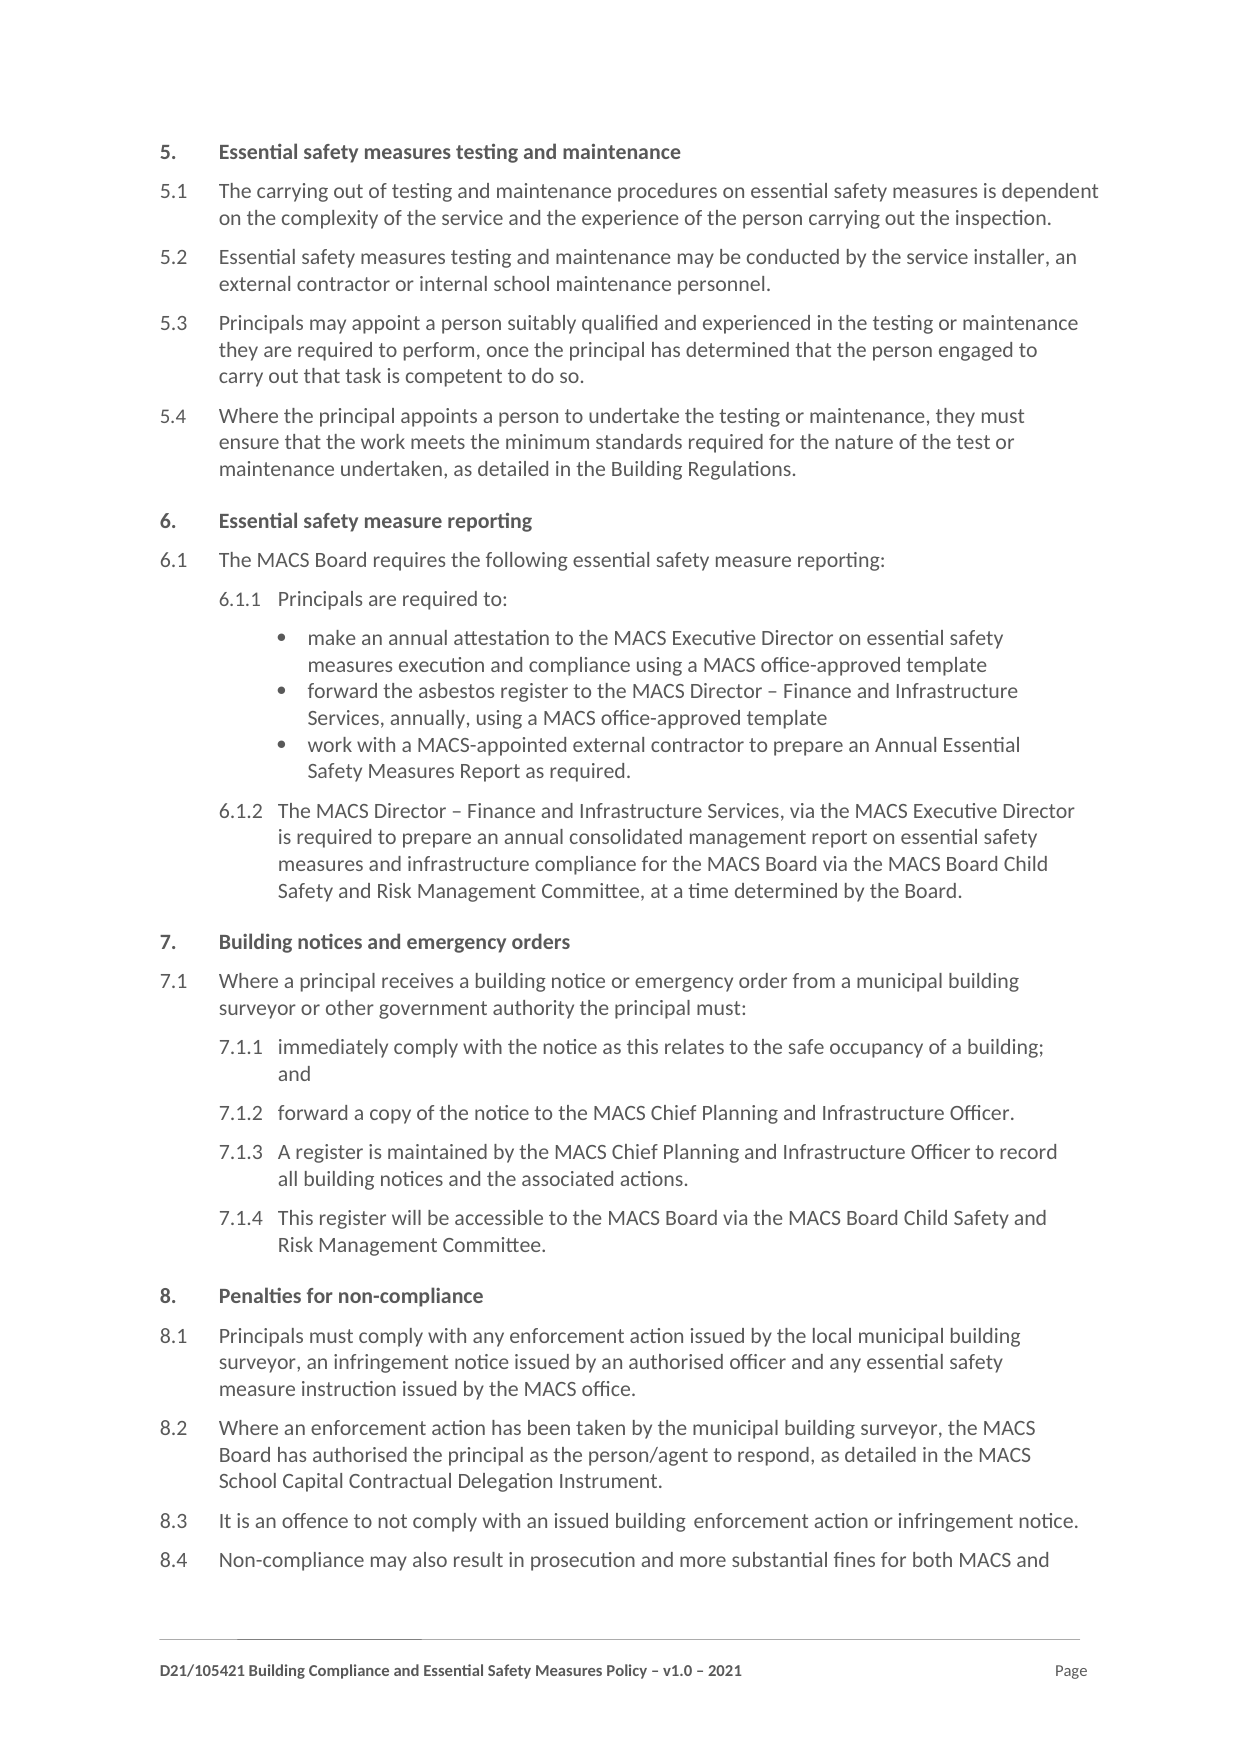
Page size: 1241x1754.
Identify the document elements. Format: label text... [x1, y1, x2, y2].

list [159, 1546, 1081, 1573]
list It is an offence to not comply with an issued building enforcement action or infringement notice. [159, 1507, 1081, 1533]
list The MACS Board requires the following essential safety measure reporting: [159, 546, 1081, 573]
list work with a MACS-appointed external contractor to prepare an Annual Essential Safety Measures Report as required. [278, 731, 1081, 784]
list Principals may appoint a person suitably qualified and experienced in the testing or maintenance they are required to perform, once the principal has determined that the person engaged to carry out that task is competent to do so. [159, 309, 1081, 389]
list Essential safety measures testing and maintenance may be conducted by the service installer, an external contractor or internal school maintenance personnel. [159, 243, 1081, 297]
list forward a copy of the notice to the MACS Chief Planning and Infrastructure Officer. [218, 1099, 1081, 1126]
list A register is maintained by the MACS Chief Planning and Infrastructure Officer to record all building notices and the associated actions. [218, 1138, 1081, 1192]
list forward the asbestos register to the MACS Director – Finance and Infrastructure Services, annually, using a MACS office-approved template [278, 678, 1081, 731]
list Where an enforcement action has been taken by the municipal building surveyor, the MACS Board has authorised the principal as the person/agent to respond, as detailed in the MACS School Capital Contractual Delegation Instrument. [159, 1414, 1081, 1494]
list Principals must comply with any enforcement action issued by the local municipal building surveyor, an infringement notice issued by an authorised officer and any essential safety measure instruction issued by the MACS office. [159, 1322, 1081, 1402]
list The MACS Director – Finance and Infrastructure Services, via the MACS Executive Director is required to prepare an annual consolidated management report on essential safety measures and infrastructure compliance for the MACS Board via the MACS Board Child Safety and Risk Management Committee, at a time determined by the Board. [218, 797, 1081, 903]
list Principals are required to: [218, 585, 1081, 612]
list Where the principal appoints a person to undertake the testing or maintenance, they must ensure that the work meets the minimum standards required for the nature of the test or maintenance undertaken, as detailed in the Building Regulations. [159, 402, 1081, 482]
list This register will be accessible to the MACS Board via the MACS Board Child Safety and Risk Management Committee. [218, 1204, 1081, 1258]
list Essential safety measure reporting [159, 507, 1081, 533]
list immediately comply with the notice as this relates to the safe occupancy of a building; and [218, 1033, 1081, 1087]
list Where a principal receives a building notice or emergency order from a municipal building surveyor or other government authority the principal must: [159, 968, 1081, 1021]
list Building notices and emergency orders [159, 928, 1081, 955]
list make an annual attestation to the MACS Executive Director on essential safety measures execution and compliance using a MACS office-approved template [278, 624, 1081, 678]
list The carrying out of testing and maintenance procedures on essential safety measures is dependent on the complexity of the service and the experience of the person carrying out the inspection. [159, 178, 1104, 231]
list Essential safety measures testing and maintenance [159, 138, 1081, 165]
list Penalties for non-compliance [159, 1283, 1081, 1309]
